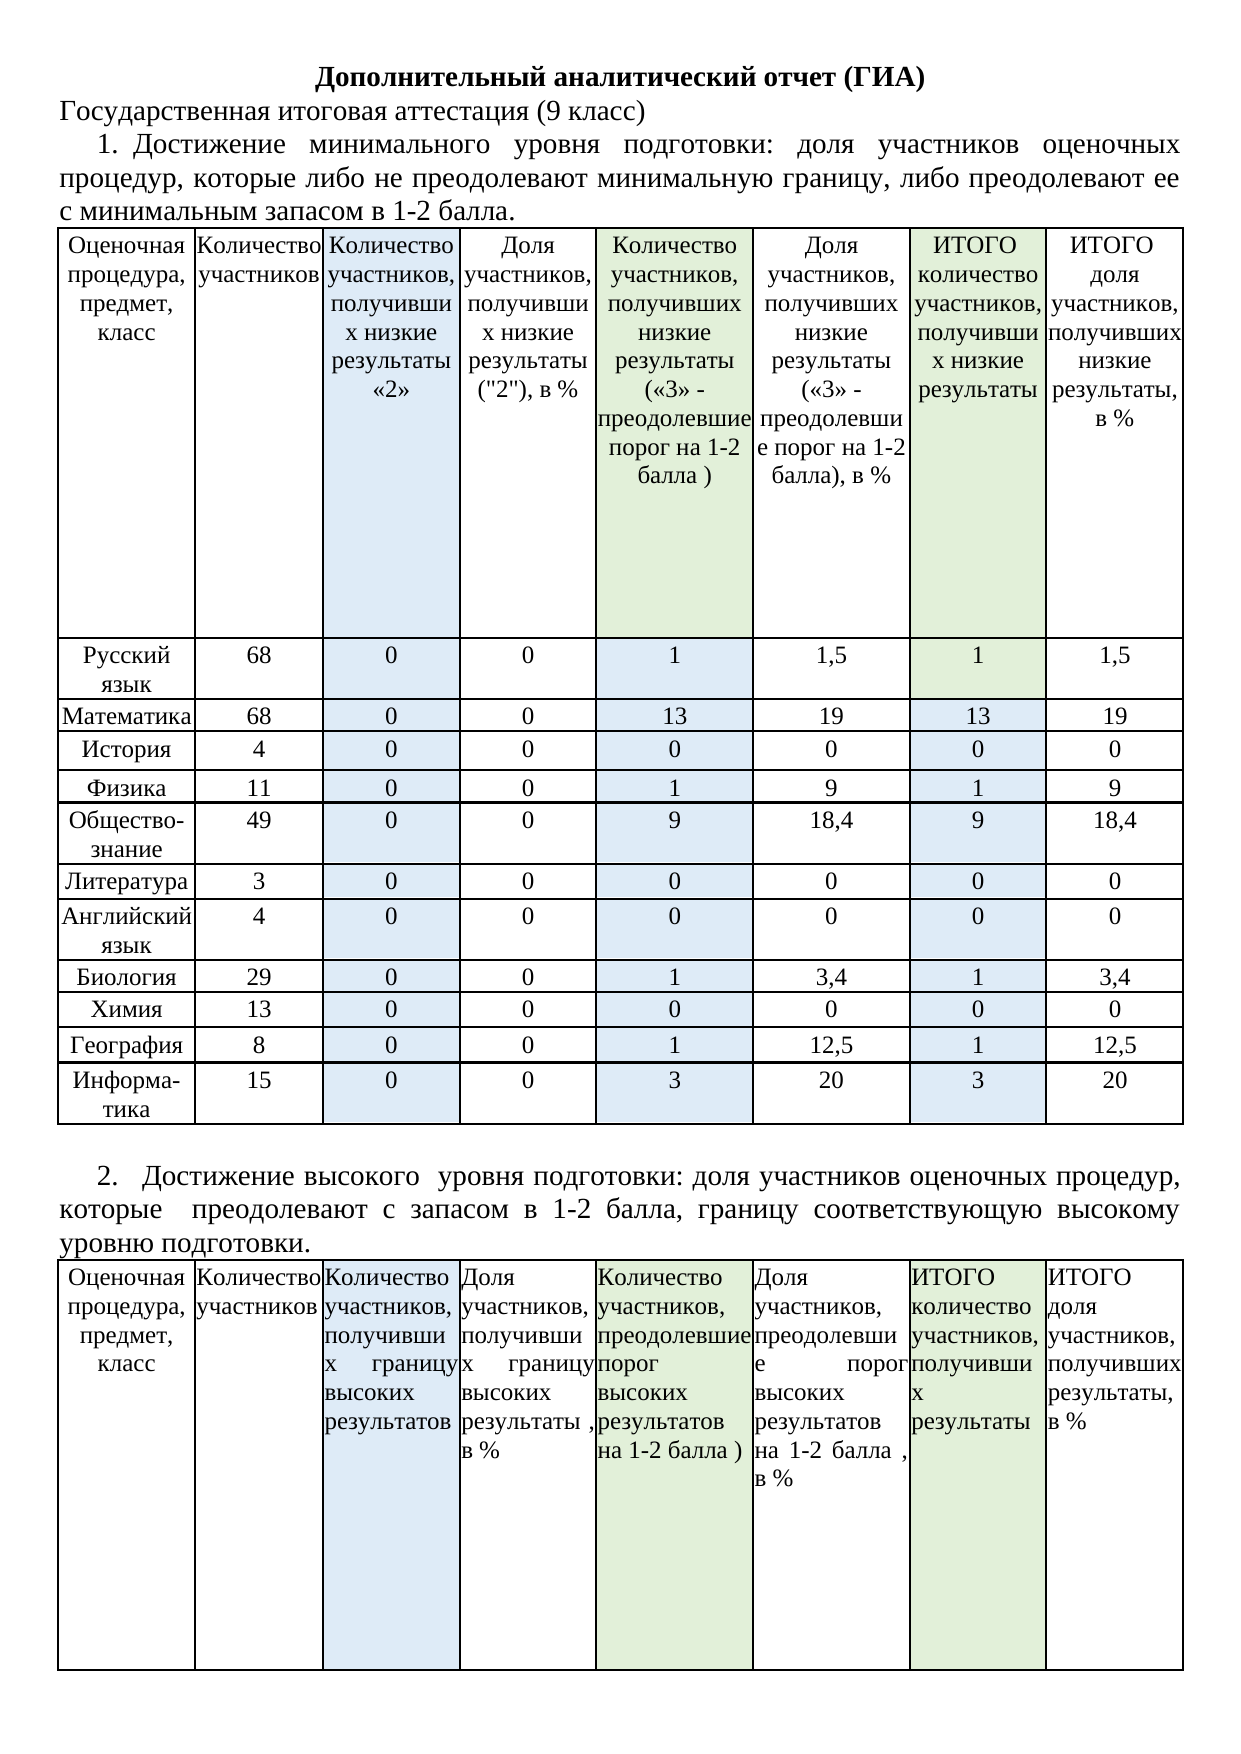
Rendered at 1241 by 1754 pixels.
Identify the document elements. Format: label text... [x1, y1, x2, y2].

table_cell 1 [597, 771, 752, 801]
table_cell 0 [324, 865, 459, 897]
table_cell 8 [196, 1028, 322, 1061]
table_cell 4 [196, 900, 322, 958]
table_cell Английский язык [59, 900, 194, 958]
table_cell 1 [911, 771, 1045, 801]
table_cell 9 [597, 804, 752, 862]
table_cell 20 [1047, 1064, 1182, 1122]
table_header Доля участников, получивших низкие результаты («3» - преодолевшие порог на 1-2 балла), в % [754, 229, 909, 637]
table_header Количество участников [196, 229, 322, 637]
table_cell Биология [59, 961, 194, 991]
table_cell 1 [597, 1028, 752, 1061]
text Государственная итоговая аттестация (9 класс) [59, 93, 1181, 126]
table_cell 0 [1047, 993, 1182, 1026]
table_cell 0 [597, 900, 752, 958]
table_cell 0 [754, 865, 909, 897]
table_cell 68 [196, 700, 322, 730]
table_cell 1,5 [1047, 639, 1182, 698]
table_cell 18,4 [1047, 804, 1182, 862]
table_cell 0 [461, 771, 595, 801]
table_cell 0 [461, 1064, 595, 1122]
table_cell 12,5 [1047, 1028, 1182, 1061]
table_cell 0 [324, 771, 459, 801]
table_header Доля участников, преодолевшие порог высоких результатов на 1-2 балла , в % [754, 1261, 909, 1669]
table_cell 0 [324, 700, 459, 730]
table_cell 68 [196, 639, 322, 698]
table_cell 0 [597, 865, 752, 897]
table_cell 11 [196, 771, 322, 801]
table_cell 15 [196, 1064, 322, 1122]
table_cell 0 [324, 804, 459, 862]
table_header ИТОГО доля участников, получивших низкие результаты, в % [1047, 229, 1182, 637]
table_cell Русский язык [59, 639, 194, 698]
table_cell 0 [324, 732, 459, 769]
table_cell 0 [1047, 732, 1182, 769]
table_cell 0 [324, 993, 459, 1026]
table_cell 0 [324, 1028, 459, 1061]
list Достижение высокого уровня подготовки: доля участников оценочных процедур, которые преодолевают с запасом в 1-2 балла, границу соответствующую высокому уровню подготовки. [59, 1158, 1181, 1259]
table_cell 4 [196, 732, 322, 769]
table_header Оценочная процедура, предмет, класс [59, 1261, 194, 1669]
table_cell 1 [911, 961, 1045, 991]
table_cell 0 [754, 900, 909, 958]
table_cell 19 [754, 700, 909, 730]
table_header Количество участников, получивших низкие результаты («3» - преодолевшие порог на 1-2 балла ) [597, 229, 752, 637]
table_cell 0 [754, 732, 909, 769]
table_cell Информа-тика [59, 1064, 194, 1122]
table_cell Литература [59, 865, 194, 897]
table_cell 12,5 [754, 1028, 909, 1061]
list Достижение минимального уровня подготовки: доля участников оценочных процедур, которые либо не преодолевают минимальную границу, либо преодолевают ее с минимальным запасом в 1-2 балла. [59, 126, 1181, 227]
table_cell 0 [597, 993, 752, 1026]
table_cell 9 [1047, 771, 1182, 801]
table_header ИТОГО количество участников, получивших низкие результаты [911, 229, 1045, 637]
table_cell 0 [911, 865, 1045, 897]
table_cell 0 [324, 1064, 459, 1122]
table_cell 9 [911, 804, 1045, 862]
table_cell 3,4 [1047, 961, 1182, 991]
table_cell 1,5 [754, 639, 909, 698]
table_cell 1 [597, 639, 752, 698]
table_cell 3 [196, 865, 322, 897]
table_header Количество участников [196, 1261, 322, 1669]
table_cell 0 [461, 900, 595, 958]
table_cell 3,4 [754, 961, 909, 991]
table_cell 0 [461, 732, 595, 769]
table_cell 0 [324, 961, 459, 991]
table_cell 1 [911, 639, 1045, 698]
table_cell 0 [1047, 900, 1182, 958]
table_header Количество участников, получивших низкие результаты «2» [324, 229, 459, 637]
table_header ИТОГО количество участников, получивших результаты [911, 1261, 1045, 1669]
table_cell 13 [196, 993, 322, 1026]
table_cell 29 [196, 961, 322, 991]
table_cell 3 [911, 1064, 1045, 1122]
table_cell 0 [754, 993, 909, 1026]
table_cell 0 [461, 700, 595, 730]
table_cell География [59, 1028, 194, 1061]
table_cell 0 [324, 639, 459, 698]
table_cell Общество-знание [59, 804, 194, 862]
table_cell История [59, 732, 194, 769]
table_cell Химия [59, 993, 194, 1026]
table_header Количество участников, преодолевшие порог высоких результатов на 1-2 балла ) [597, 1261, 752, 1669]
table_header Доля участников, получивших границу высоких результаты , в % [461, 1261, 595, 1669]
table_cell 0 [911, 732, 1045, 769]
table_cell 0 [461, 993, 595, 1026]
table_cell 0 [461, 639, 595, 698]
table_cell 19 [1047, 700, 1182, 730]
table_header Количество участников, получивших границу высоких результатов [324, 1261, 459, 1669]
table_cell 13 [911, 700, 1045, 730]
table_cell 0 [461, 865, 595, 897]
table_cell 0 [461, 1028, 595, 1061]
table_cell 0 [461, 804, 595, 862]
text Дополнительный аналитический отчет (ГИА) [59, 59, 1181, 93]
table_cell 1 [597, 961, 752, 991]
table_cell 0 [597, 732, 752, 769]
table_cell Физика [59, 771, 194, 801]
table_header Оценочная процедура, предмет, класс [59, 229, 194, 637]
table_cell 13 [597, 700, 752, 730]
table_cell 0 [911, 900, 1045, 958]
table_cell 0 [911, 993, 1045, 1026]
table_cell 49 [196, 804, 322, 862]
table_cell 0 [324, 900, 459, 958]
table_cell 18,4 [754, 804, 909, 862]
table_cell Математика [59, 700, 194, 730]
table_header ИТОГО доля участников, получивших результаты, в % [1047, 1261, 1182, 1669]
table_cell 0 [1047, 865, 1182, 897]
table_cell 20 [754, 1064, 909, 1122]
table_cell 3 [597, 1064, 752, 1122]
table_cell 0 [461, 961, 595, 991]
table_cell 9 [754, 771, 909, 801]
table_cell 1 [911, 1028, 1045, 1061]
table_header Доля участников, получивших низкие результаты ("2"), в % [461, 229, 595, 637]
